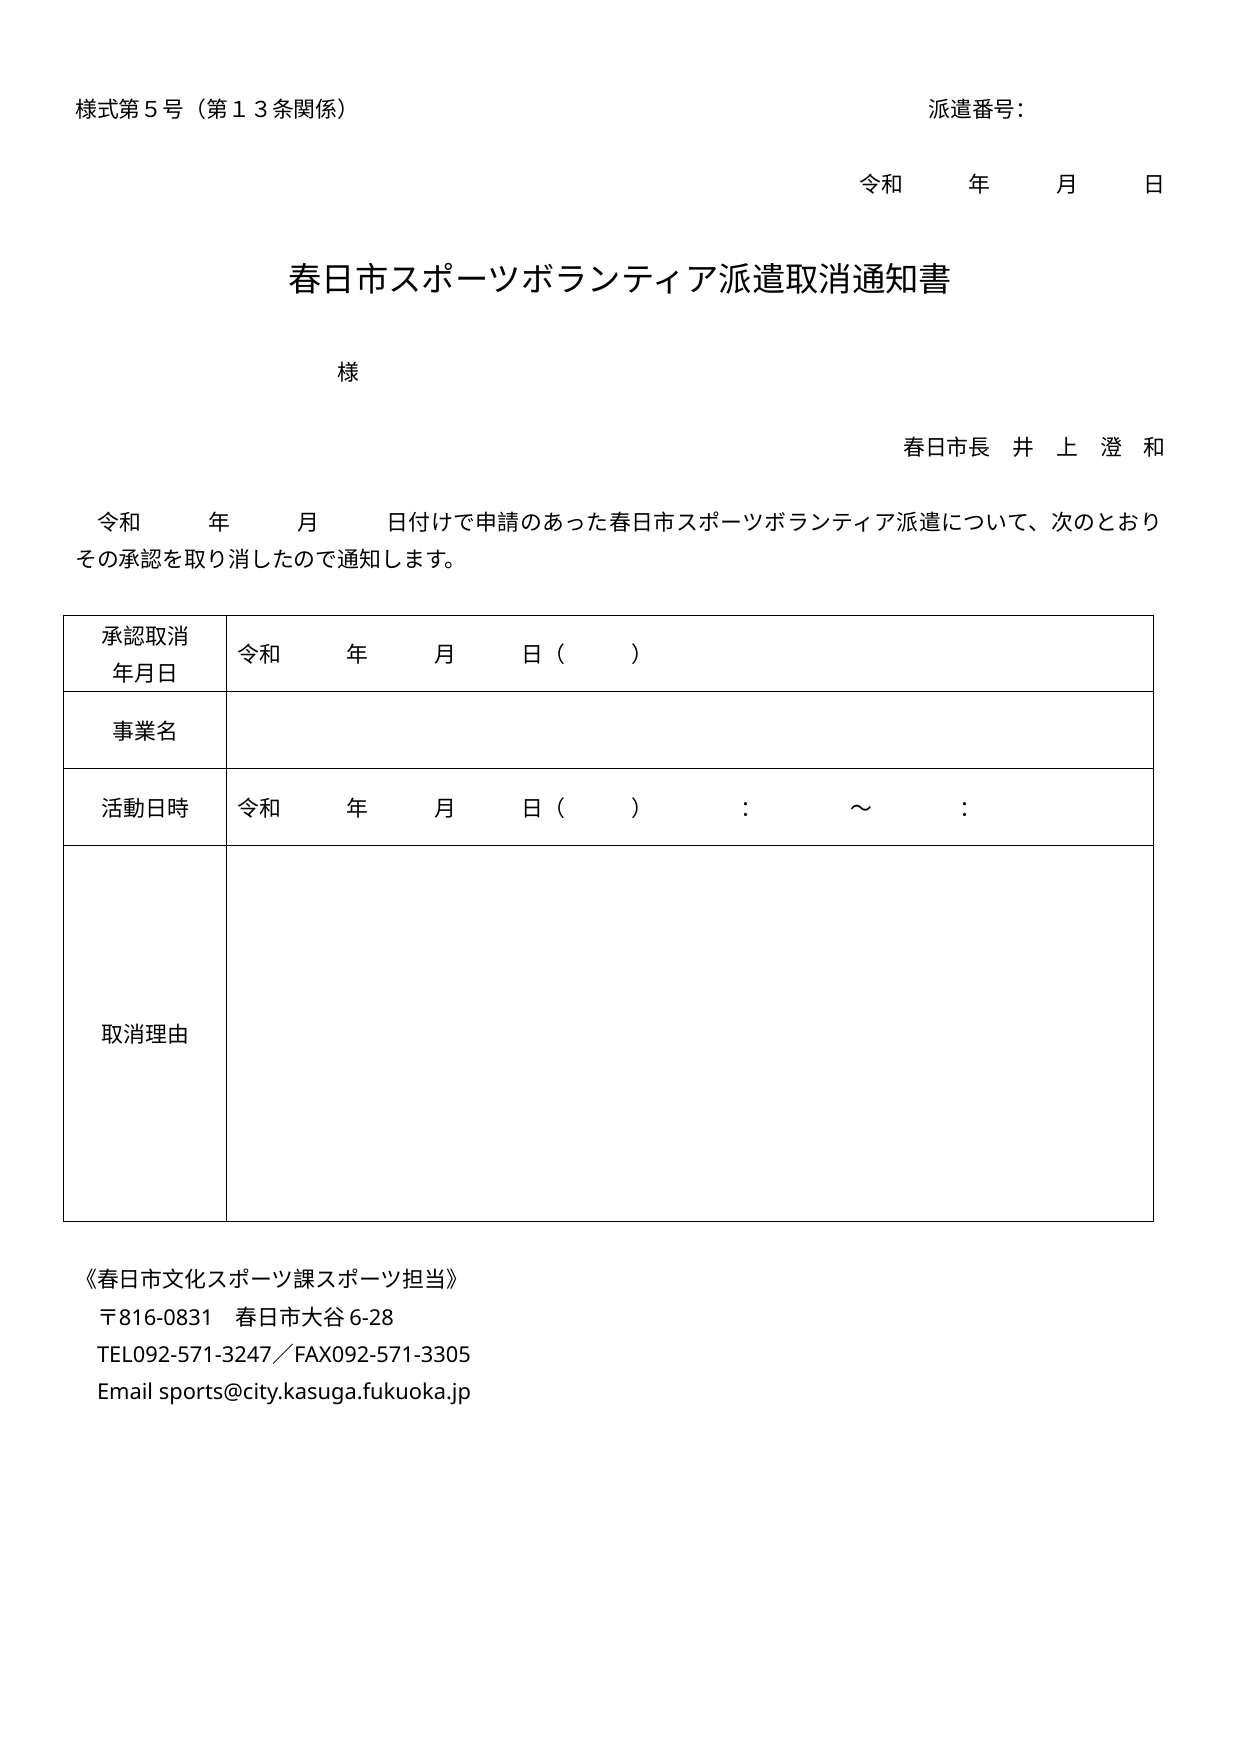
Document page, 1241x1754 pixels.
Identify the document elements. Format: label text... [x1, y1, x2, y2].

text 様 [75, 352, 1165, 389]
table_cell 取消理由 [64, 846, 226, 1221]
table_header 令和 年 月 日（ ） [227, 616, 1153, 691]
table_cell 活動日時 [64, 769, 226, 845]
text 令和 年 月 日 [75, 164, 1165, 202]
table_cell 事業名 [64, 692, 226, 768]
table_cell 令和 年 月 日（ ） ： ～ ： [227, 769, 1153, 845]
text Email sports@city.kasuga.fukuoka.jp [75, 1372, 1165, 1409]
text 〒816-0831 春日市大谷6-28 [75, 1297, 1165, 1334]
text 様式第５号（第１３条関係） 派遣番号： [75, 89, 1165, 127]
text 《春日市文化スポーツ課スポーツ担当》 [75, 1259, 1165, 1297]
text 春日市スポーツボランティア派遣取消通知書 [75, 239, 1165, 314]
table_cell [227, 692, 1153, 768]
table_cell [227, 846, 1153, 1221]
table_header 承認取消 年月日 [64, 616, 226, 691]
text 春日市長 井 上 澄 和 [75, 427, 1165, 464]
text 令和 年 月 日付けで申請のあった春日市スポーツボランティア派遣について、次のとおりその承認を取り消したので通知します。 [75, 502, 1165, 577]
text TEL092-571-3247／FAX092-571-3305 [75, 1334, 1165, 1372]
